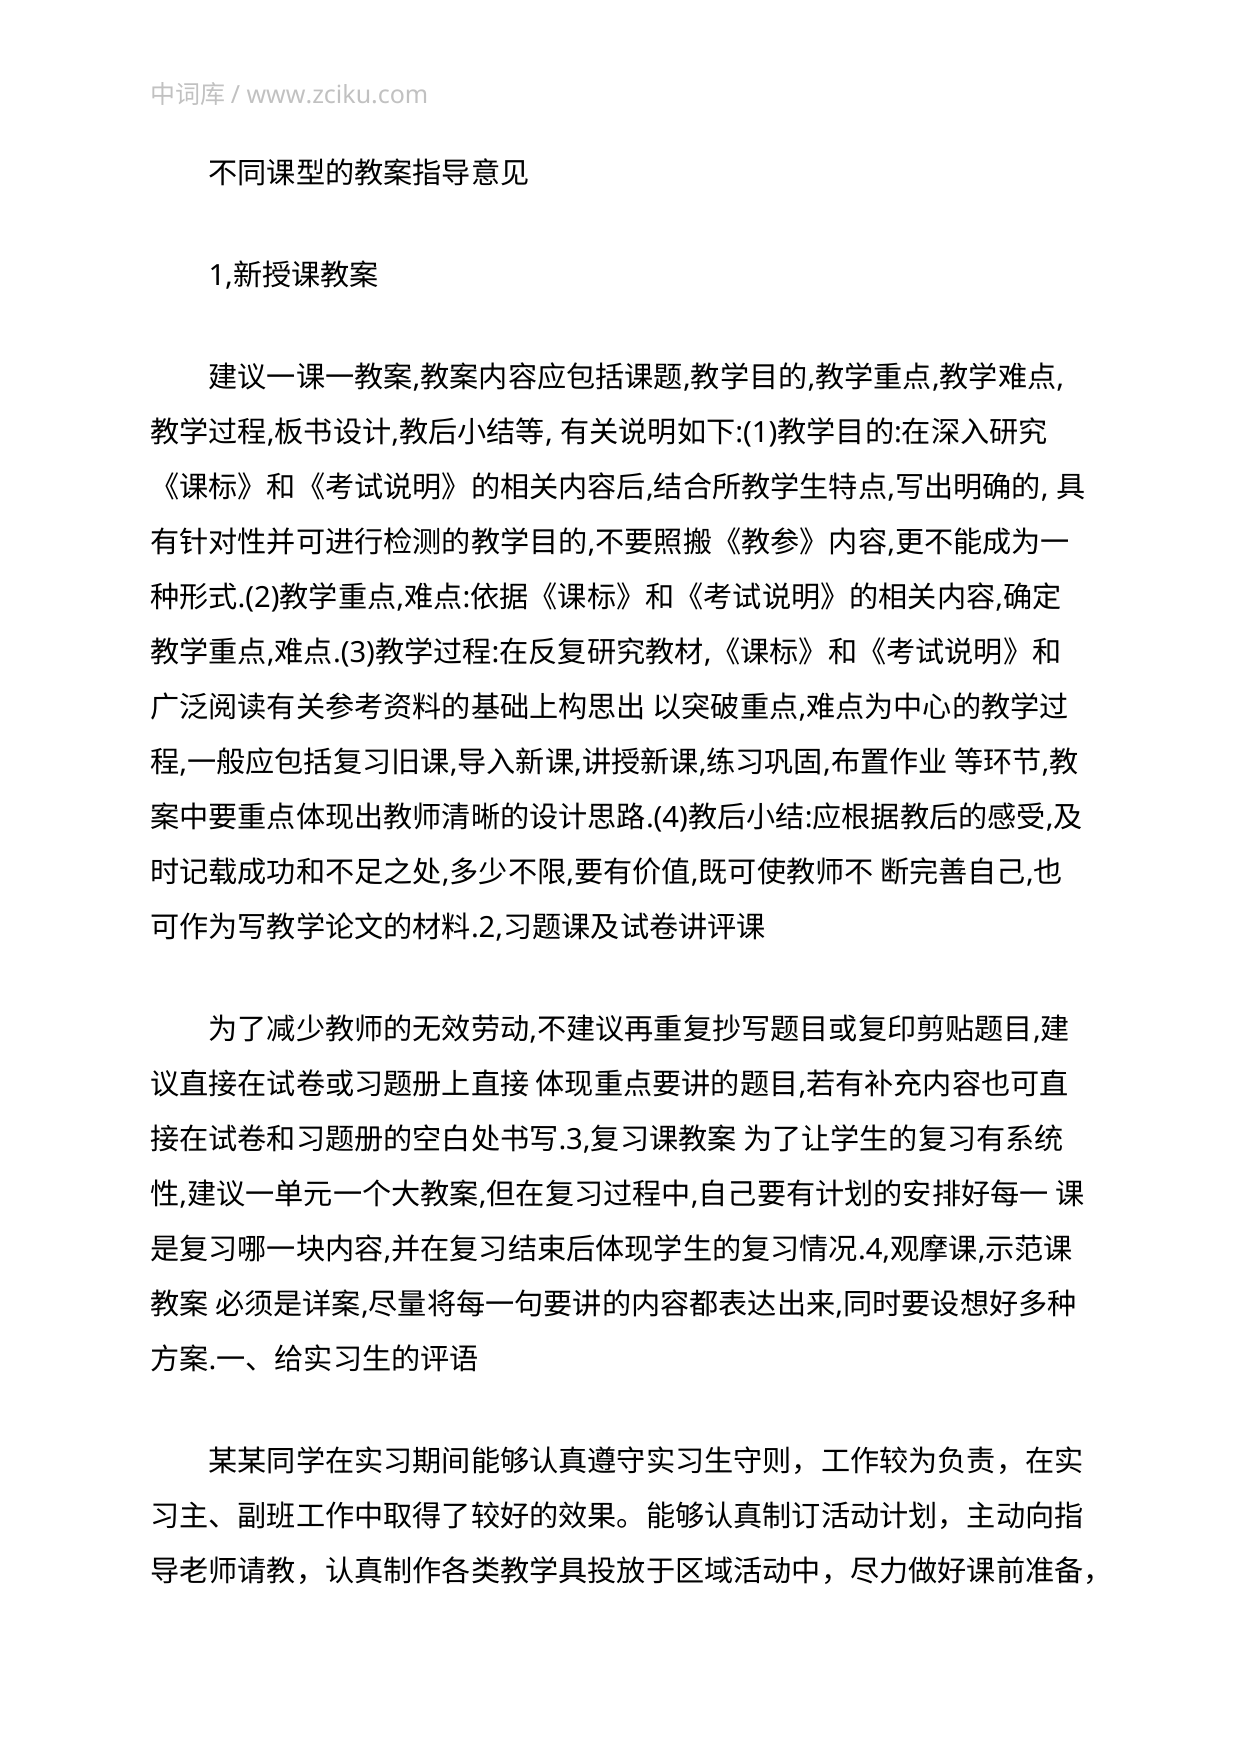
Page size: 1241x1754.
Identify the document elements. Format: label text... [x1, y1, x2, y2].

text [150, 1438, 1090, 1590]
text 为了减少教师的无效劳动,不建议再重复抄写题目或复印剪贴题目,建议直接在试卷或习题册上直接 体现重点要讲的题目,若有补充内容也可直接在试卷和习题册的空白处书写.3,复习课教案 为了让学生的复习有系统性,建议一单元一个大教案,但在复习过程中,自己要有计划的安排好每一 课是复习哪一块内容,并在复习结束后体现学生的复习情况.4,观摩课,示范课教案 必须是详案,尽量将每一句要讲的内容都表达出来,同时要设想好多种方案.一、给实习生的评语 [150, 1006, 1090, 1378]
text 1,新授课教案 [150, 252, 1090, 294]
text 不同课型的教案指导意见 [150, 150, 1090, 192]
text 建议一课一教案,教案内容应包括课题,教学目的,教学重点,教学难点,教学过程,板书设计,教后小结等, 有关说明如下:(1)教学目的:在深入研究《课标》和《考试说明》的相关内容后,结合所教学生特点,写出明确的, 具有针对性并可进行检测的教学目的,不要照搬《教参》内容,更不能成为一种形式.(2)教学重点,难点:依据《课标》和《考试说明》的相关内容,确定教学重点,难点.(3)教学过程:在反复研究教材,《课标》和《考试说明》和广泛阅读有关参考资料的基础上构思出 以突破重点,难点为中心的教学过程,一般应包括复习旧课,导入新课,讲授新课,练习巩固,布置作业 等环节,教案中要重点体现出教师清晰的设计思路.(4)教后小结:应根据教后的感受,及时记载成功和不足之处,多少不限,要有价值,既可使教师不 断完善自己,也可作为写教学论文的材料.2,习题课及试卷讲评课 [150, 354, 1090, 946]
